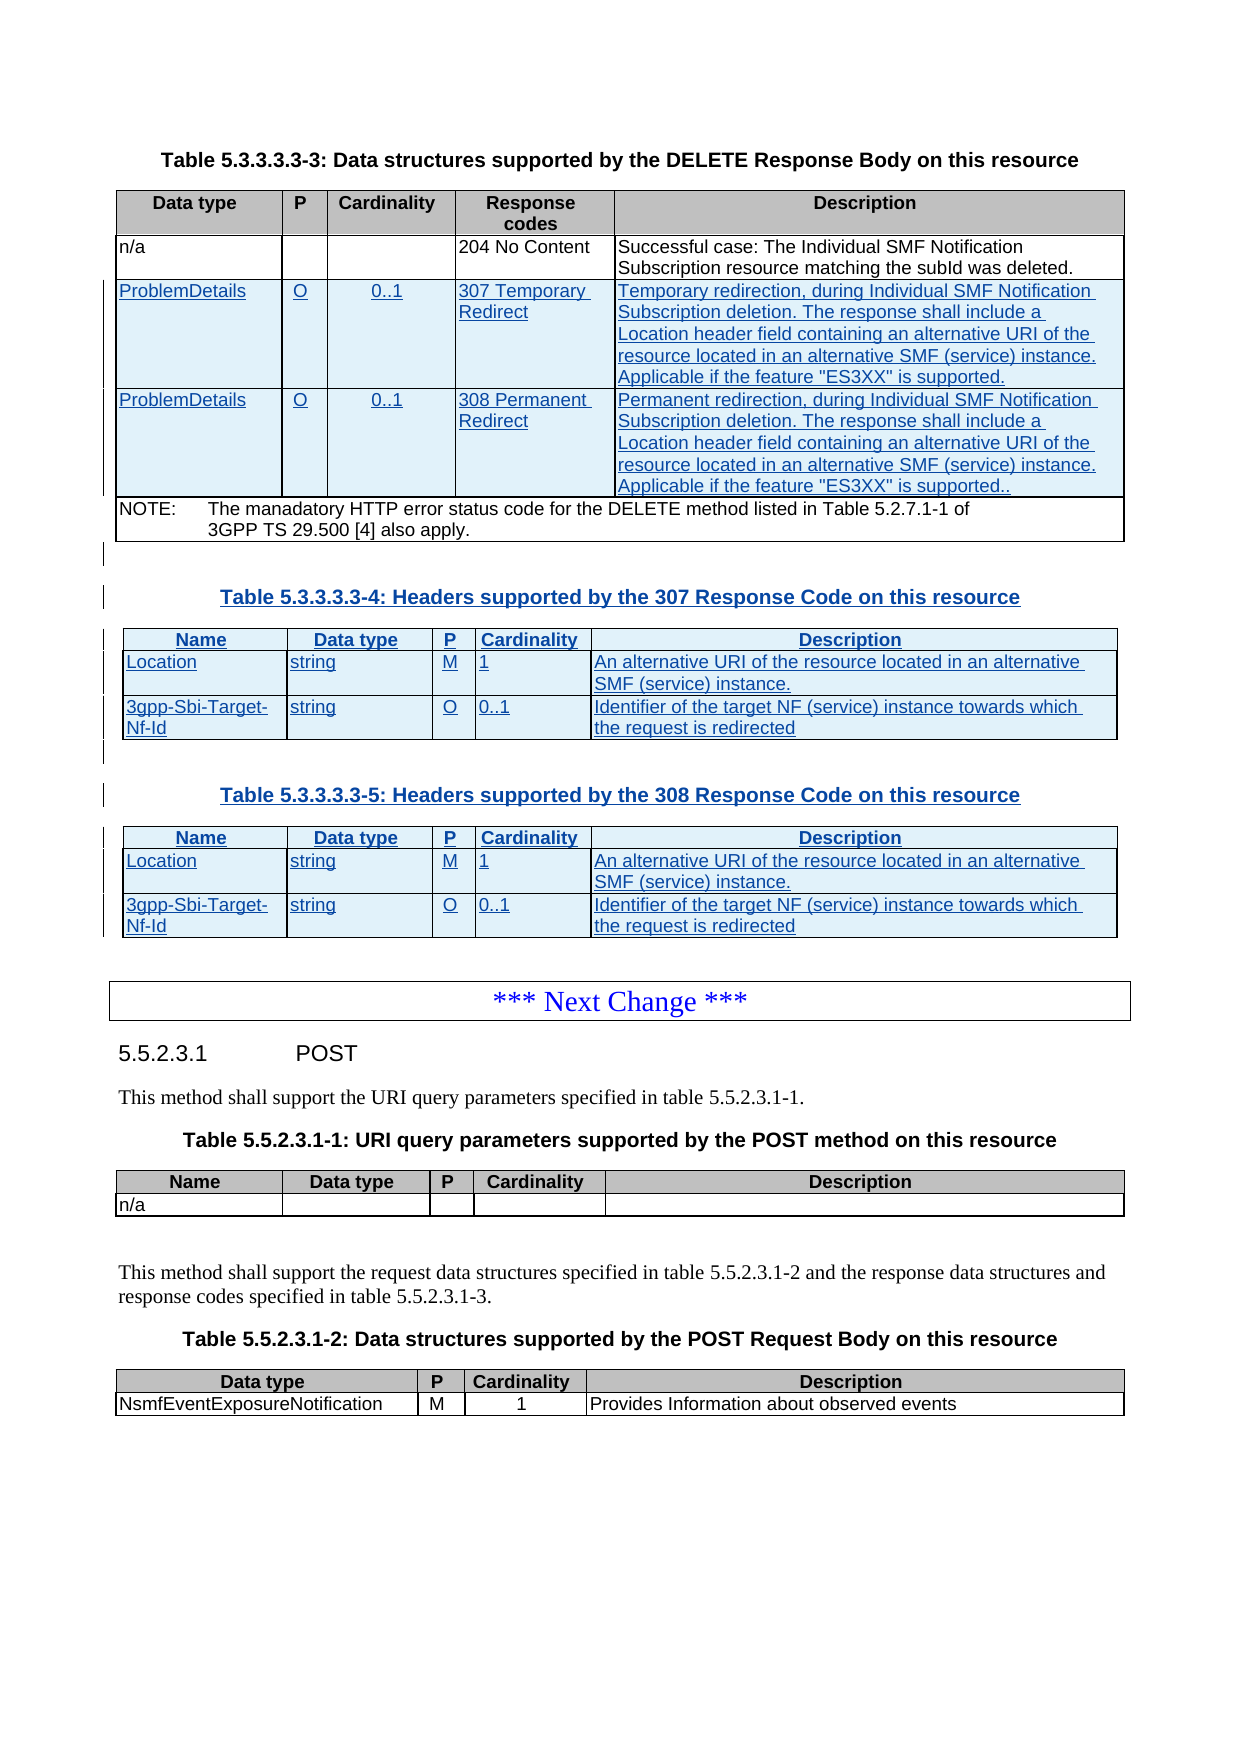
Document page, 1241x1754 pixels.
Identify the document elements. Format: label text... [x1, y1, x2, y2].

table_cell [606, 1194, 1123, 1215]
table_cell [431, 1194, 473, 1215]
table_header Description [606, 1171, 1124, 1193]
table_header Response codes [456, 191, 614, 234]
table_cell n/a [117, 236, 281, 279]
text *** Next Change *** [110, 982, 1130, 1020]
text This method shall support the request data structures specified in table 5.5.2.3.1-2 and the response data structures and response codes specified in table 5.5.2.3.1-3. [118, 1260, 1122, 1308]
table_header Data type [117, 1370, 417, 1392]
table_cell Provides Information about observed events [587, 1393, 1123, 1414]
table_cell Successful case: The Individual SMF Notification Subscription resource matching the subId was deleted. [616, 236, 1123, 279]
table_header P [283, 191, 327, 234]
table_header Description [615, 191, 1124, 234]
table_header Cardinality [474, 1171, 605, 1193]
table_cell 1 [466, 1393, 586, 1414]
table_cell NsmfEventExposureNotification [117, 1393, 417, 1414]
text Table 5.3.3.3.3-3: Data structures supported by the DELETE Response Body on this resource [118, 148, 1122, 172]
text Table 5.5.2.3.1-2: Data structures supported by the POST Request Body on this resource [118, 1327, 1122, 1351]
text This method shall support the URI query parameters specified in table 5.5.2.3.1-1. [118, 1085, 1122, 1109]
table_cell [283, 236, 327, 279]
table_header Data type [283, 1171, 429, 1193]
table_header Name [117, 1171, 282, 1193]
table_cell [283, 1194, 429, 1215]
table_header Cardinality [328, 191, 455, 234]
table_cell [475, 1194, 605, 1215]
table_header Description [587, 1370, 1124, 1392]
table_header Data type [117, 191, 282, 234]
table_header P [431, 1171, 473, 1193]
subtitle 5.5.2.3.1 POST [118, 1039, 1122, 1066]
table_cell n/a [117, 1194, 282, 1215]
table_cell [328, 236, 455, 279]
table_cell M [419, 1393, 464, 1414]
table_header Cardinality [465, 1370, 586, 1392]
table_header P [418, 1370, 464, 1392]
text Table 5.5.2.3.1-1: URI query parameters supported by the POST method on this resource [118, 1127, 1122, 1151]
table_cell 204 No Content [456, 236, 614, 279]
table_cell NOTE: The manadatory HTTP error status code for the DELETE method listed in Table 5.2.7.1-1 of 3GPP TS 29.500 [4] also apply. [117, 498, 1123, 541]
